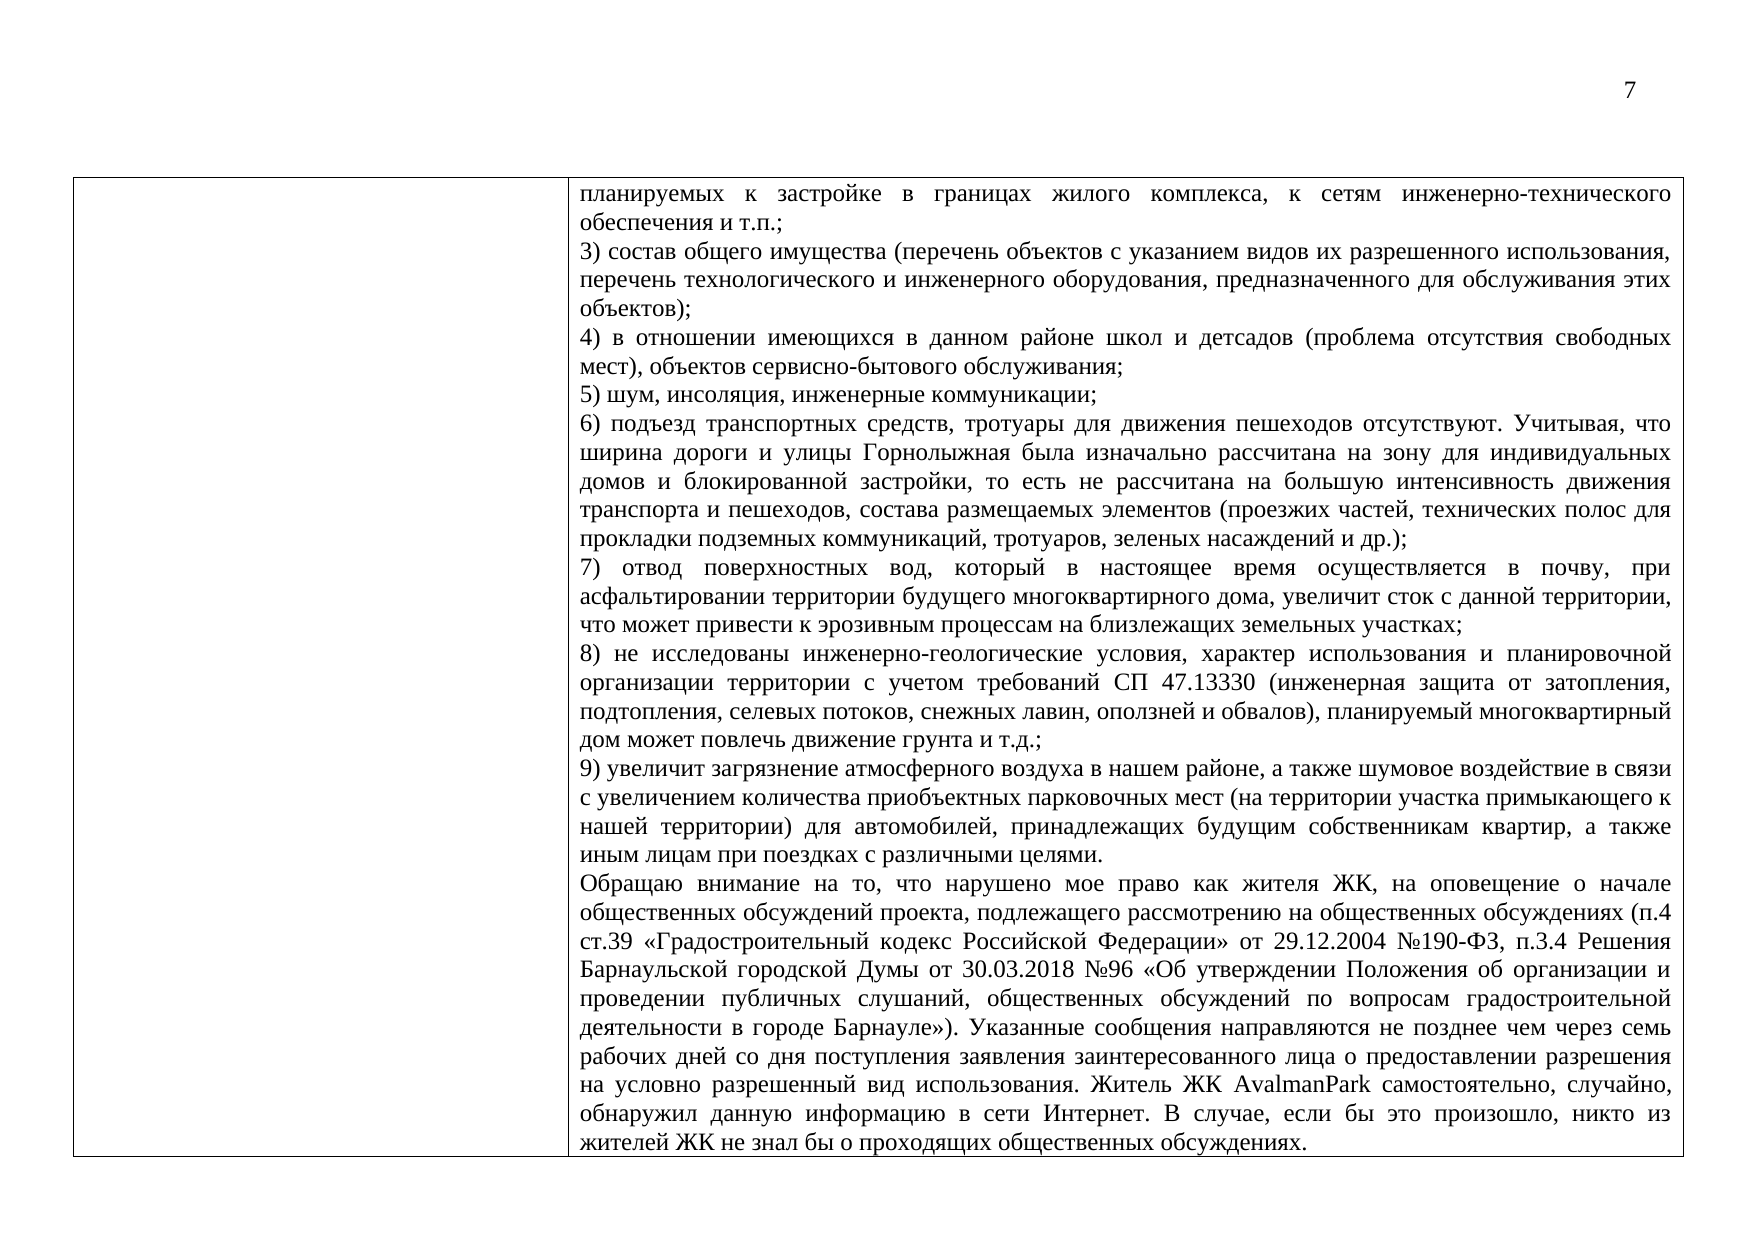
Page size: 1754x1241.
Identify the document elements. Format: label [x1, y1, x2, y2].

table_cell [569, 178, 1683, 1156]
